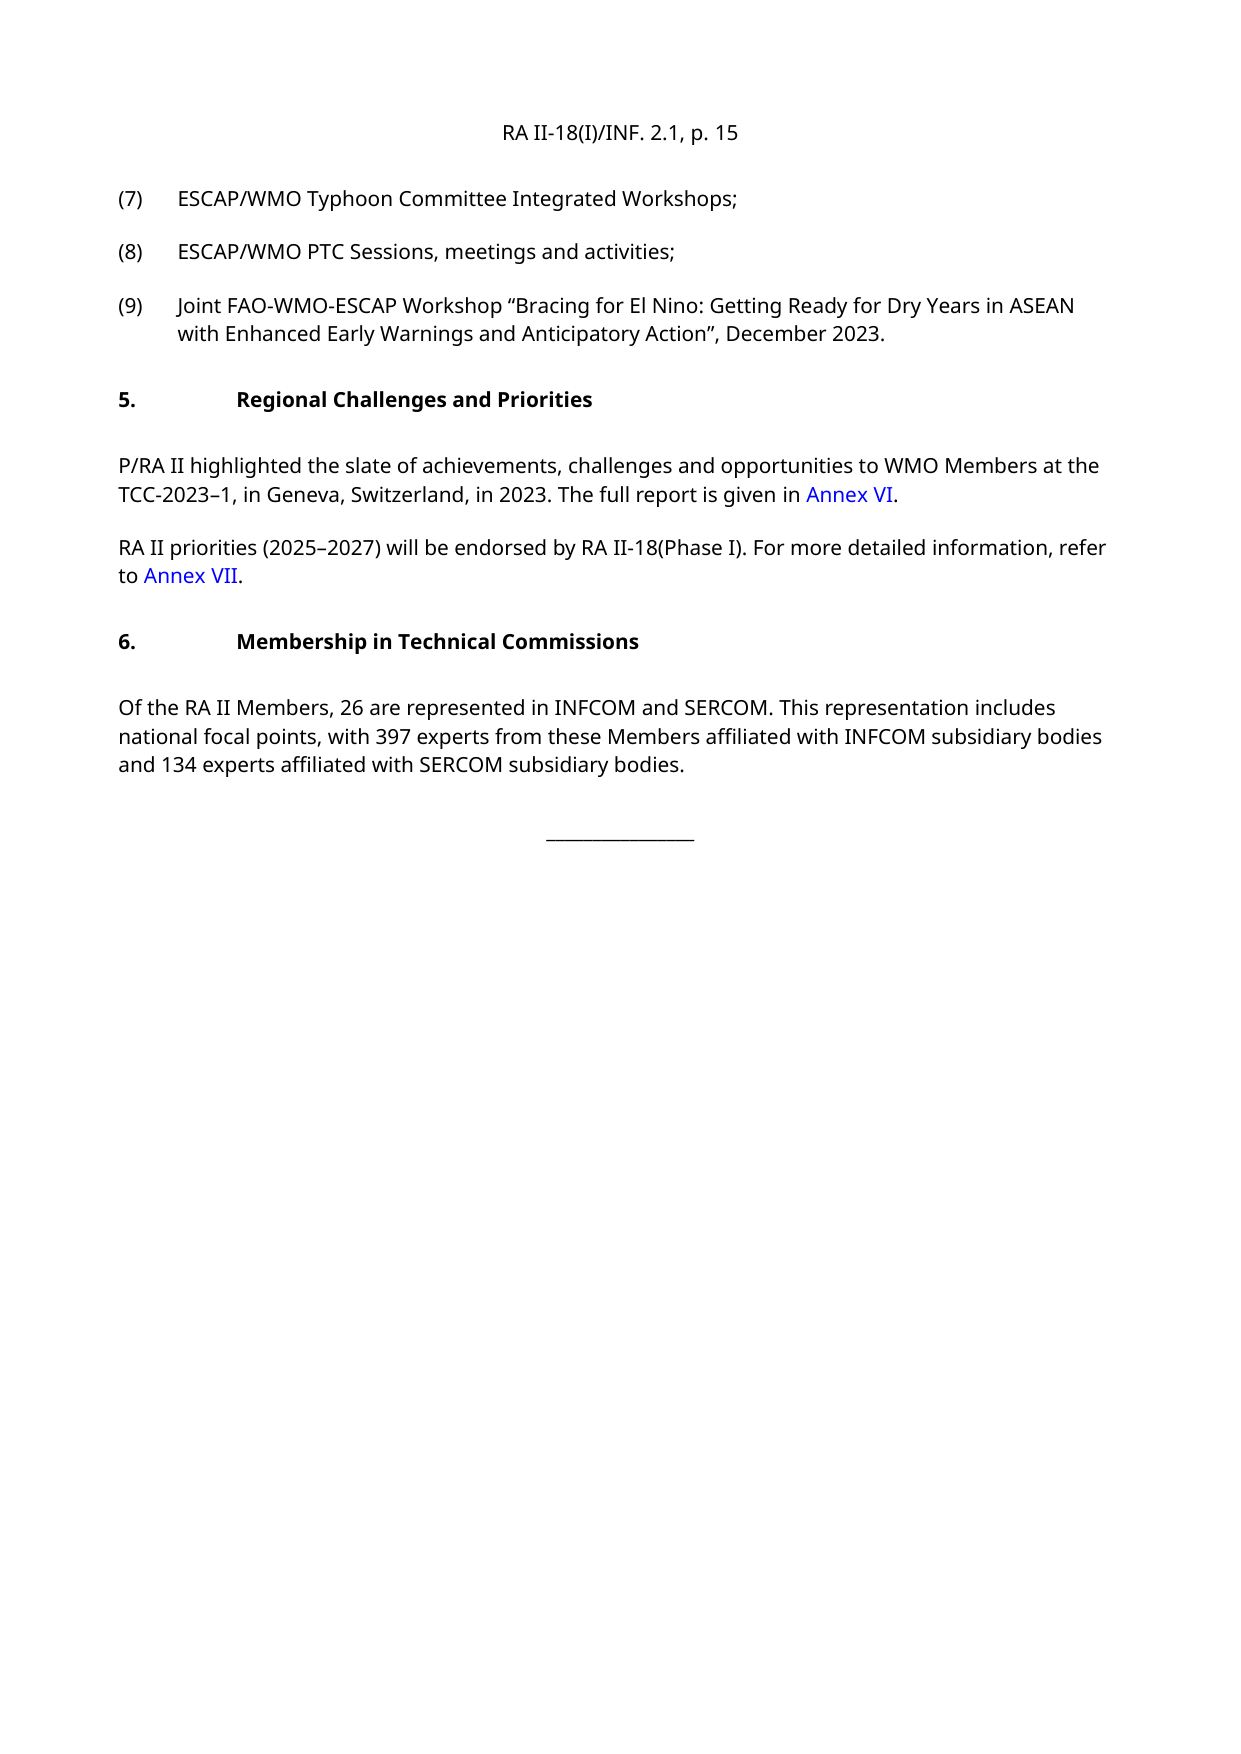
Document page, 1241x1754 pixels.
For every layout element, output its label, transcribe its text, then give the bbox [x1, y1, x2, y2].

text Of the RA II Members, 26 are represented in INFCOM and SERCOM. This representation includes national focal points, with 397 experts from these Members affiliated with INFCOM subsidiary bodies and 134 experts affiliated with SERCOM subsidiary bodies. [118, 693, 1122, 779]
text RA II priorities (2025–2027) will be endorsed by RA II-18(Phase I). For more detailed information, refer to Annex VII. [118, 533, 1122, 590]
text (9) Joint FAO-WMO-ESCAP Workshop “Bracing for El Nino: Getting Ready for Dry Years in ASEAN with Enhanced Early Warnings and Anticipatory Action”, December 2023. [118, 291, 1122, 348]
text 5. Regional Challenges and Priorities [118, 385, 1122, 414]
text ________________ [118, 816, 1122, 845]
text (7) ESCAP/WMO Typhoon Committee Integrated Workshops; [118, 184, 1122, 212]
text (8) ESCAP/WMO PTC Sessions, meetings and activities; [118, 237, 1122, 266]
text P/RA II highlighted the slate of achievements, challenges and opportunities to WMO Members at the TCC-2023–1, in Geneva, Switzerland, in 2023. The full report is given in Annex VI. [118, 451, 1122, 508]
text 6. Membership in Technical Commissions [118, 627, 1122, 656]
